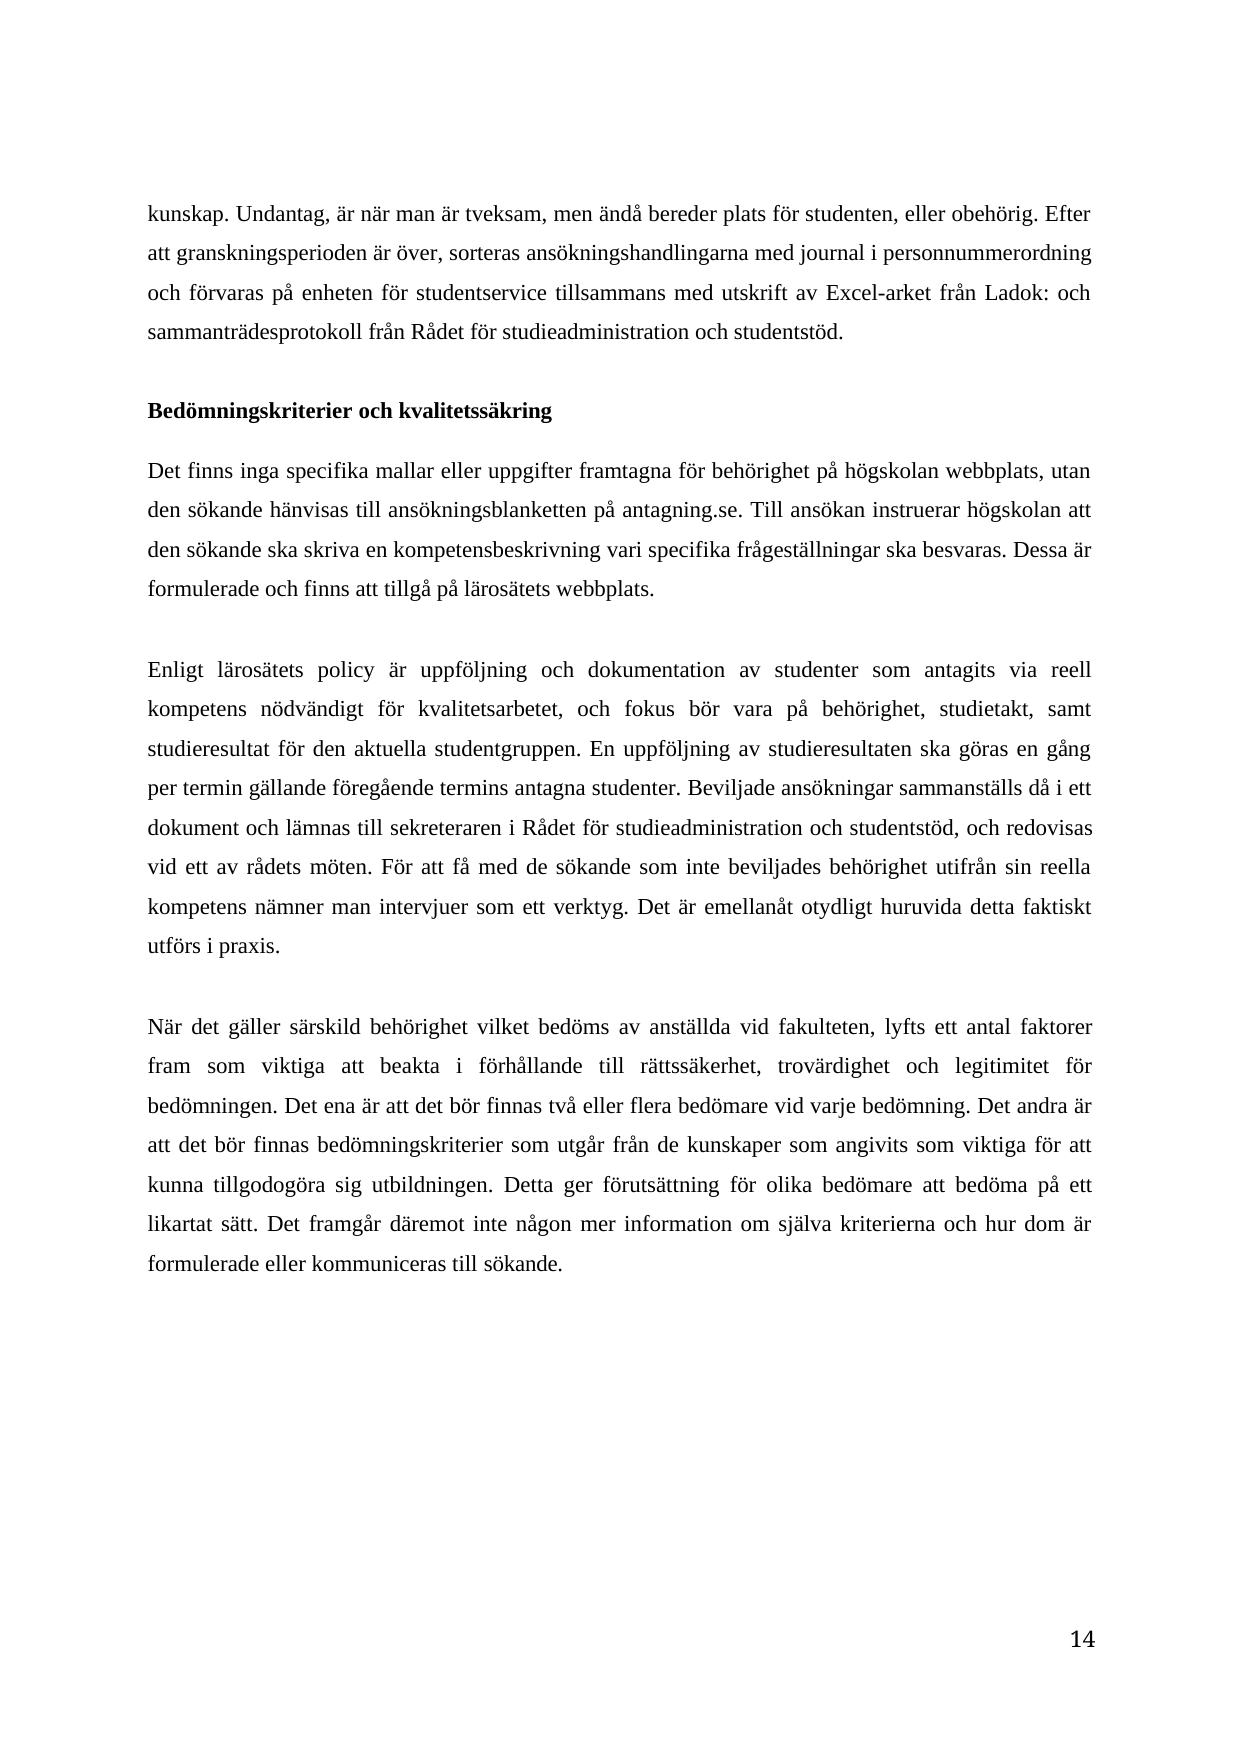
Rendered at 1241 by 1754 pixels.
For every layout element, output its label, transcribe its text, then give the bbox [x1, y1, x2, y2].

text Bedömningskriterier och kvalitetssäkring [147, 397, 1111, 424]
text Enligt lärosätets policy är uppföljning och dokumentation av studenter som antagits via reell kompetens nödvändigt för kvalitetsarbetet, och fokus bör vara på behörighet, studietakt, samt studieresultat för den aktuella studentgruppen. En uppföljning av studieresultaten ska göras en gång per termin gällande föregående termins antagna studenter. Beviljade ansökningar sammanställs då i ett dokument och lämnas till sekreteraren i Rådet för studieadministration och studentstöd, och redovisas vid ett av rådets möten. För att få med de sökande som inte beviljades behörighet utifrån sin reella kompetens nämner man intervjuer som ett verktyg. Det är emellanåt otydligt huruvida detta faktiskt utförs i praxis. [147, 656, 1093, 958]
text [147, 200, 1093, 345]
text Det finns inga specifika mallar eller uppgifter framtagna för behörighet på högskolan webbplats, utan den sökande hänvisas till ansökningsblanketten på antagning.se. Till ansökan instruerar högskolan att den sökande ska skriva en kompetensbeskrivning vari specifika frågeställningar ska besvaras. Dessa är formulerade och finns att tillgå på lärosätets webbplats. [147, 457, 1093, 602]
text När det gäller särskild behörighet vilket bedöms av anställda vid fakulteten, lyfts ett antal faktorer fram som viktiga att beakta i förhållande till rättssäkerhet, trovärdighet och legitimitet för bedömningen. Det ena är att det bör finnas två eller flera bedömare vid varje bedömning. Det andra är att det bör finnas bedömningskriterier som utgår från de kunskaper som angivits som viktiga för att kunna tillgodogöra sig utbildningen. Detta ger förutsättning för olika bedömare att bedöma på ett likartat sätt. Det framgår däremot inte någon mer information om själva kriterierna och hur dom är formulerade eller kommuniceras till sökande. [147, 1013, 1093, 1276]
